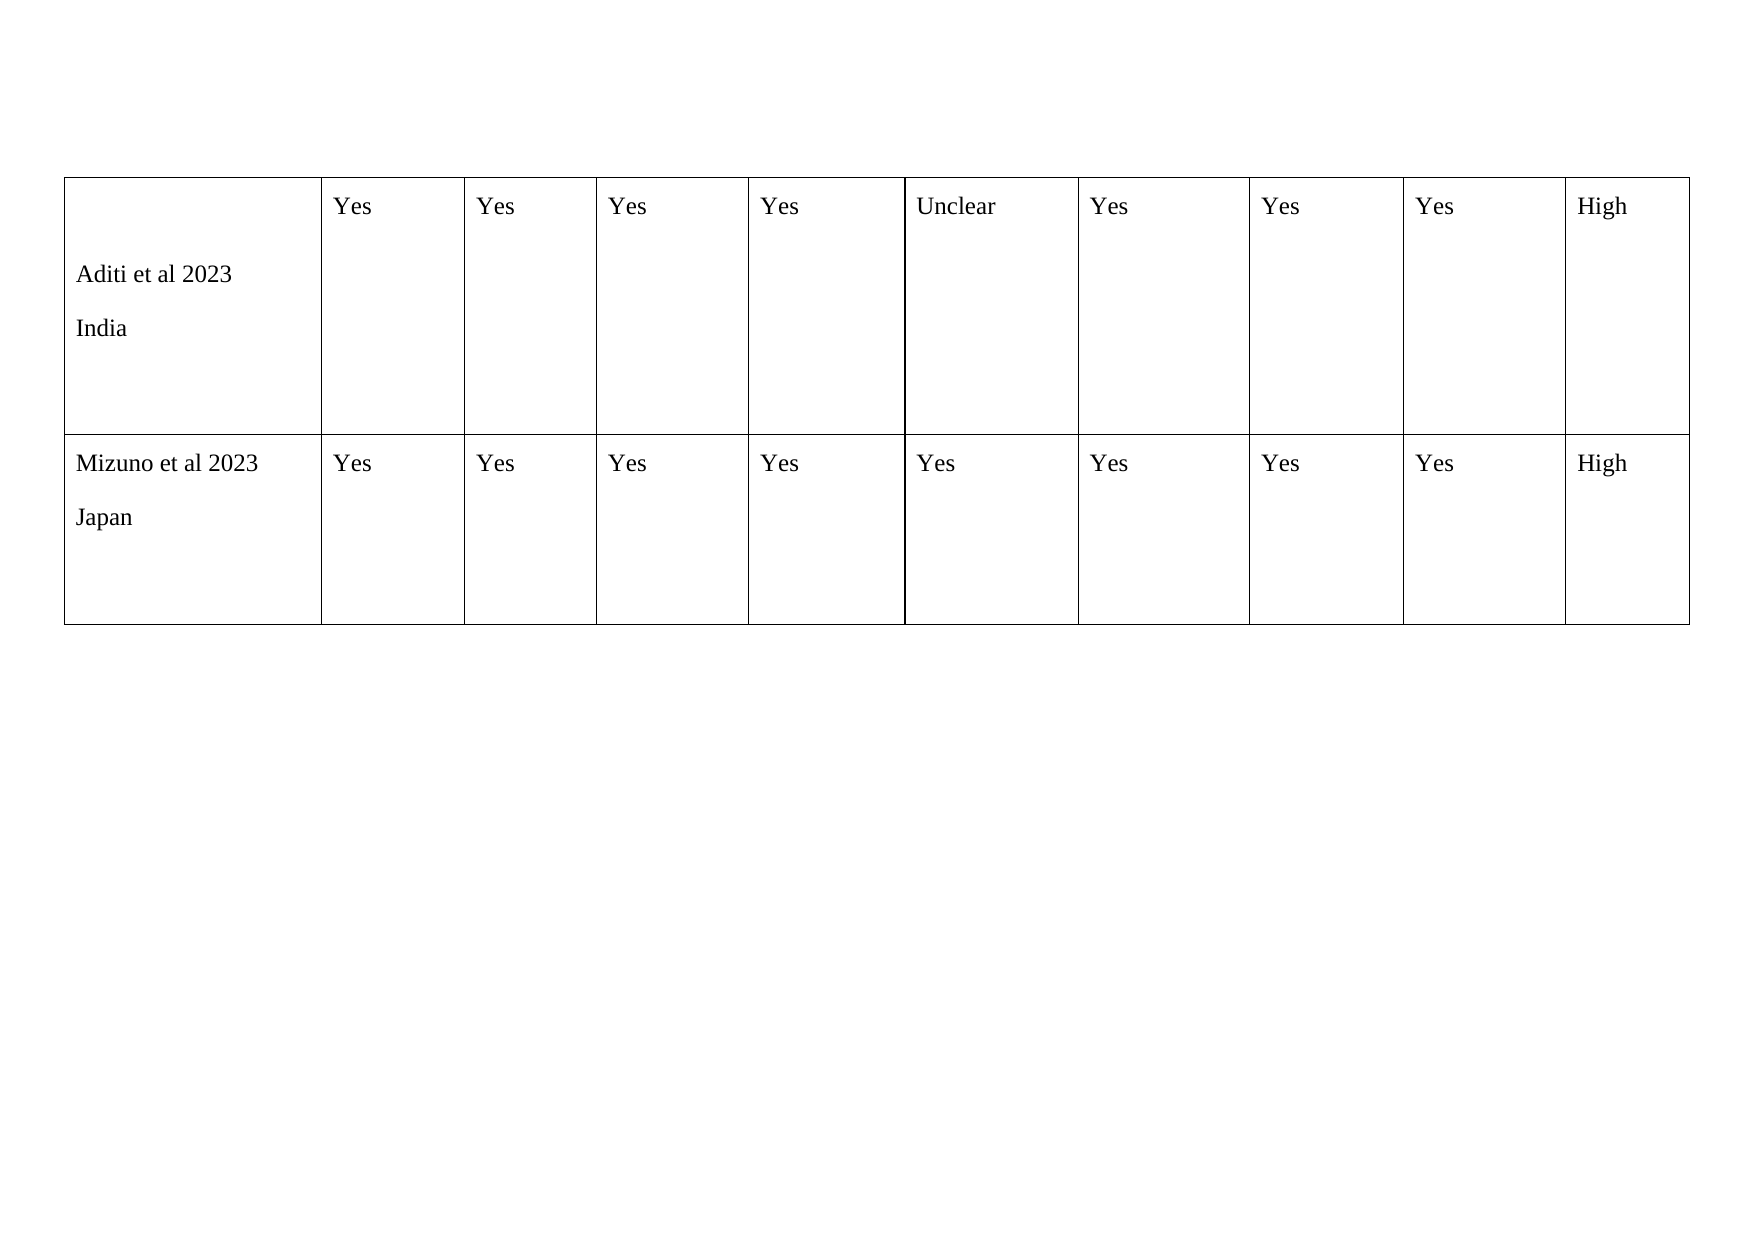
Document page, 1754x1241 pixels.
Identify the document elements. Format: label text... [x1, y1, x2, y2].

table_cell Yes [1404, 435, 1565, 623]
table_cell Yes [1404, 178, 1565, 434]
table_cell Yes [1079, 178, 1249, 434]
table_cell Yes [1250, 435, 1403, 623]
table_cell Mizuno et al 2023 Japan [65, 435, 321, 623]
table_cell Aditi et al 2023 India [65, 178, 321, 434]
table_cell Yes [597, 178, 748, 434]
table_cell Yes [597, 435, 748, 623]
table_cell High [1566, 435, 1689, 623]
table_cell Yes [749, 435, 904, 623]
table_cell Yes [749, 178, 904, 434]
table_cell Yes [322, 178, 464, 434]
table_cell Yes [906, 435, 1078, 623]
table_cell Yes [322, 435, 464, 623]
table_cell Yes [465, 435, 596, 623]
table_cell Yes [465, 178, 596, 434]
table_cell High [1566, 178, 1689, 434]
table_cell Yes [1250, 178, 1403, 434]
table_cell Yes [1079, 435, 1249, 623]
table_cell Unclear [906, 178, 1078, 434]
